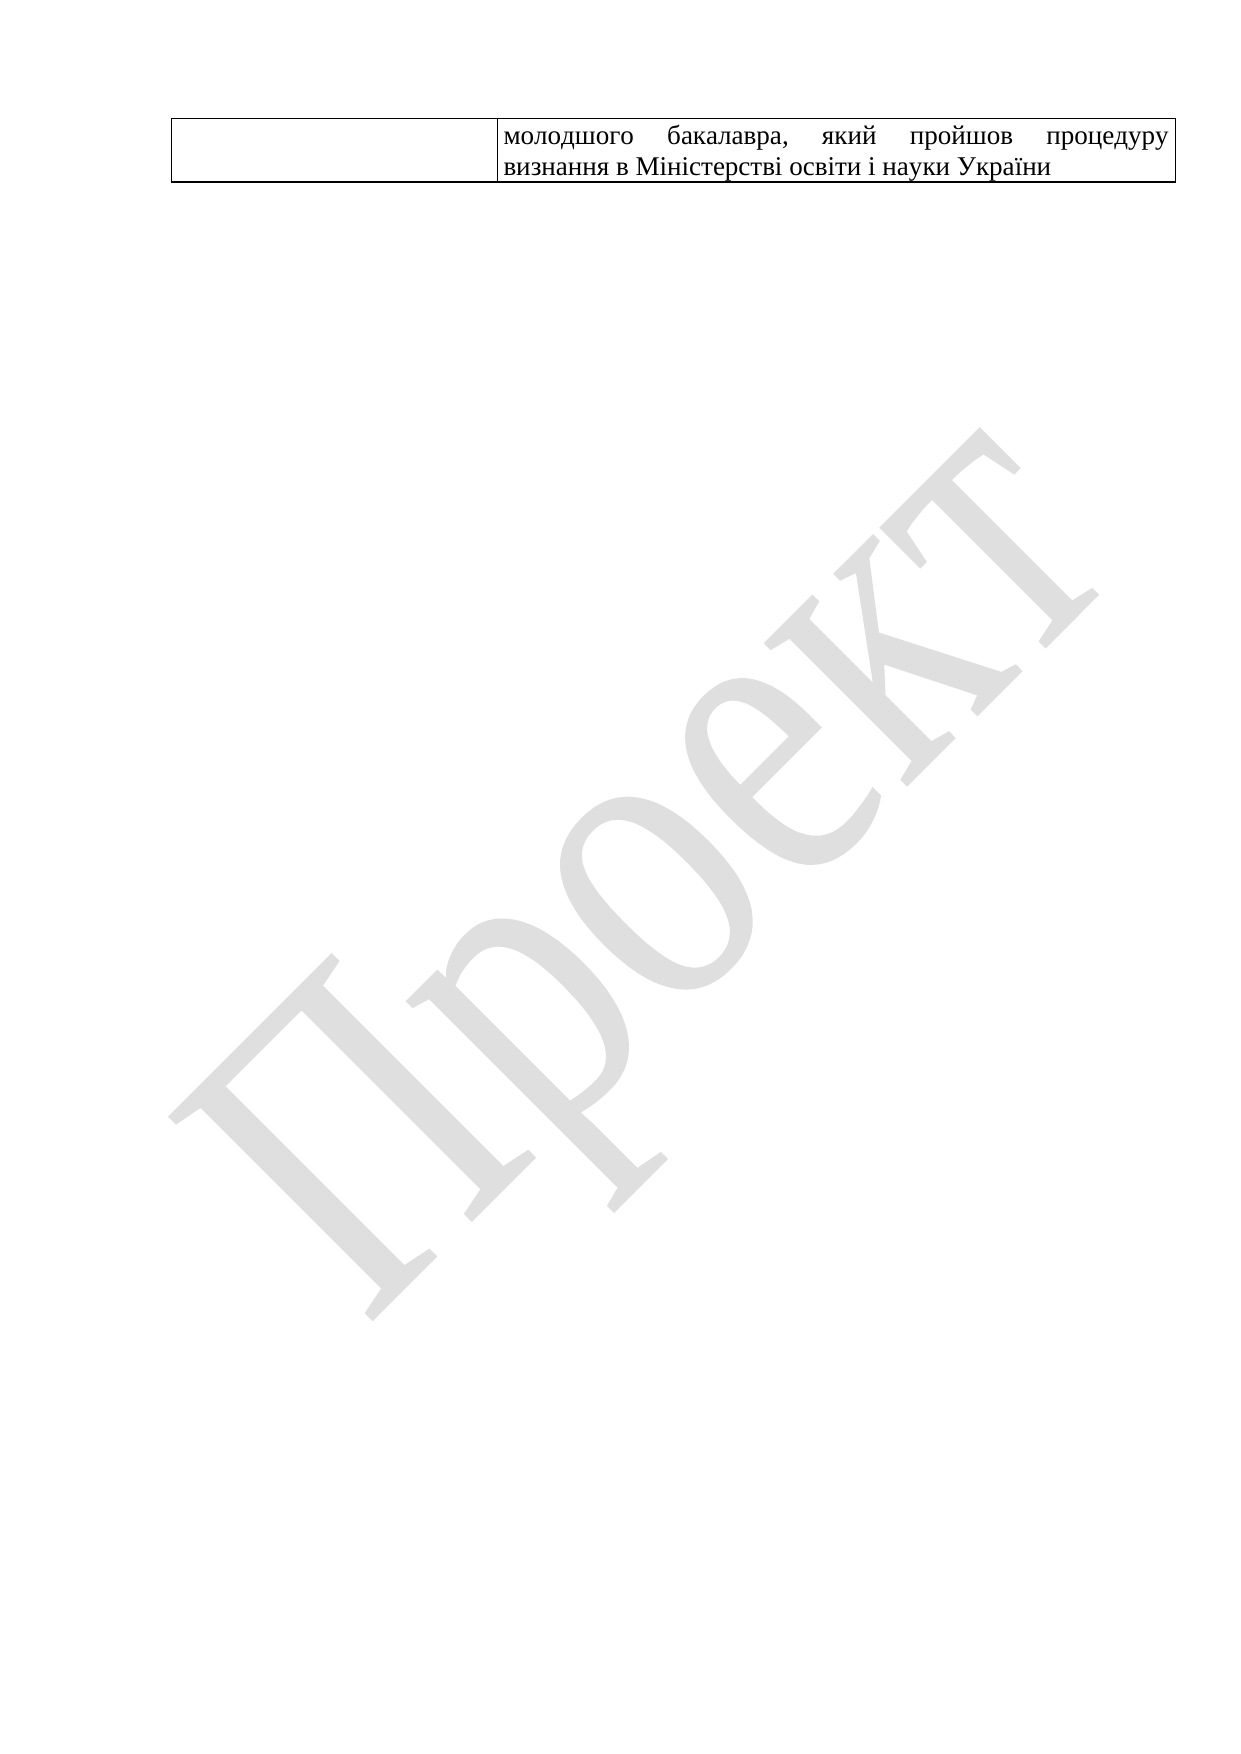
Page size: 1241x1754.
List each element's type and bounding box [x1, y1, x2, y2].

table_cell [172, 119, 497, 181]
table_cell [498, 119, 1175, 181]
